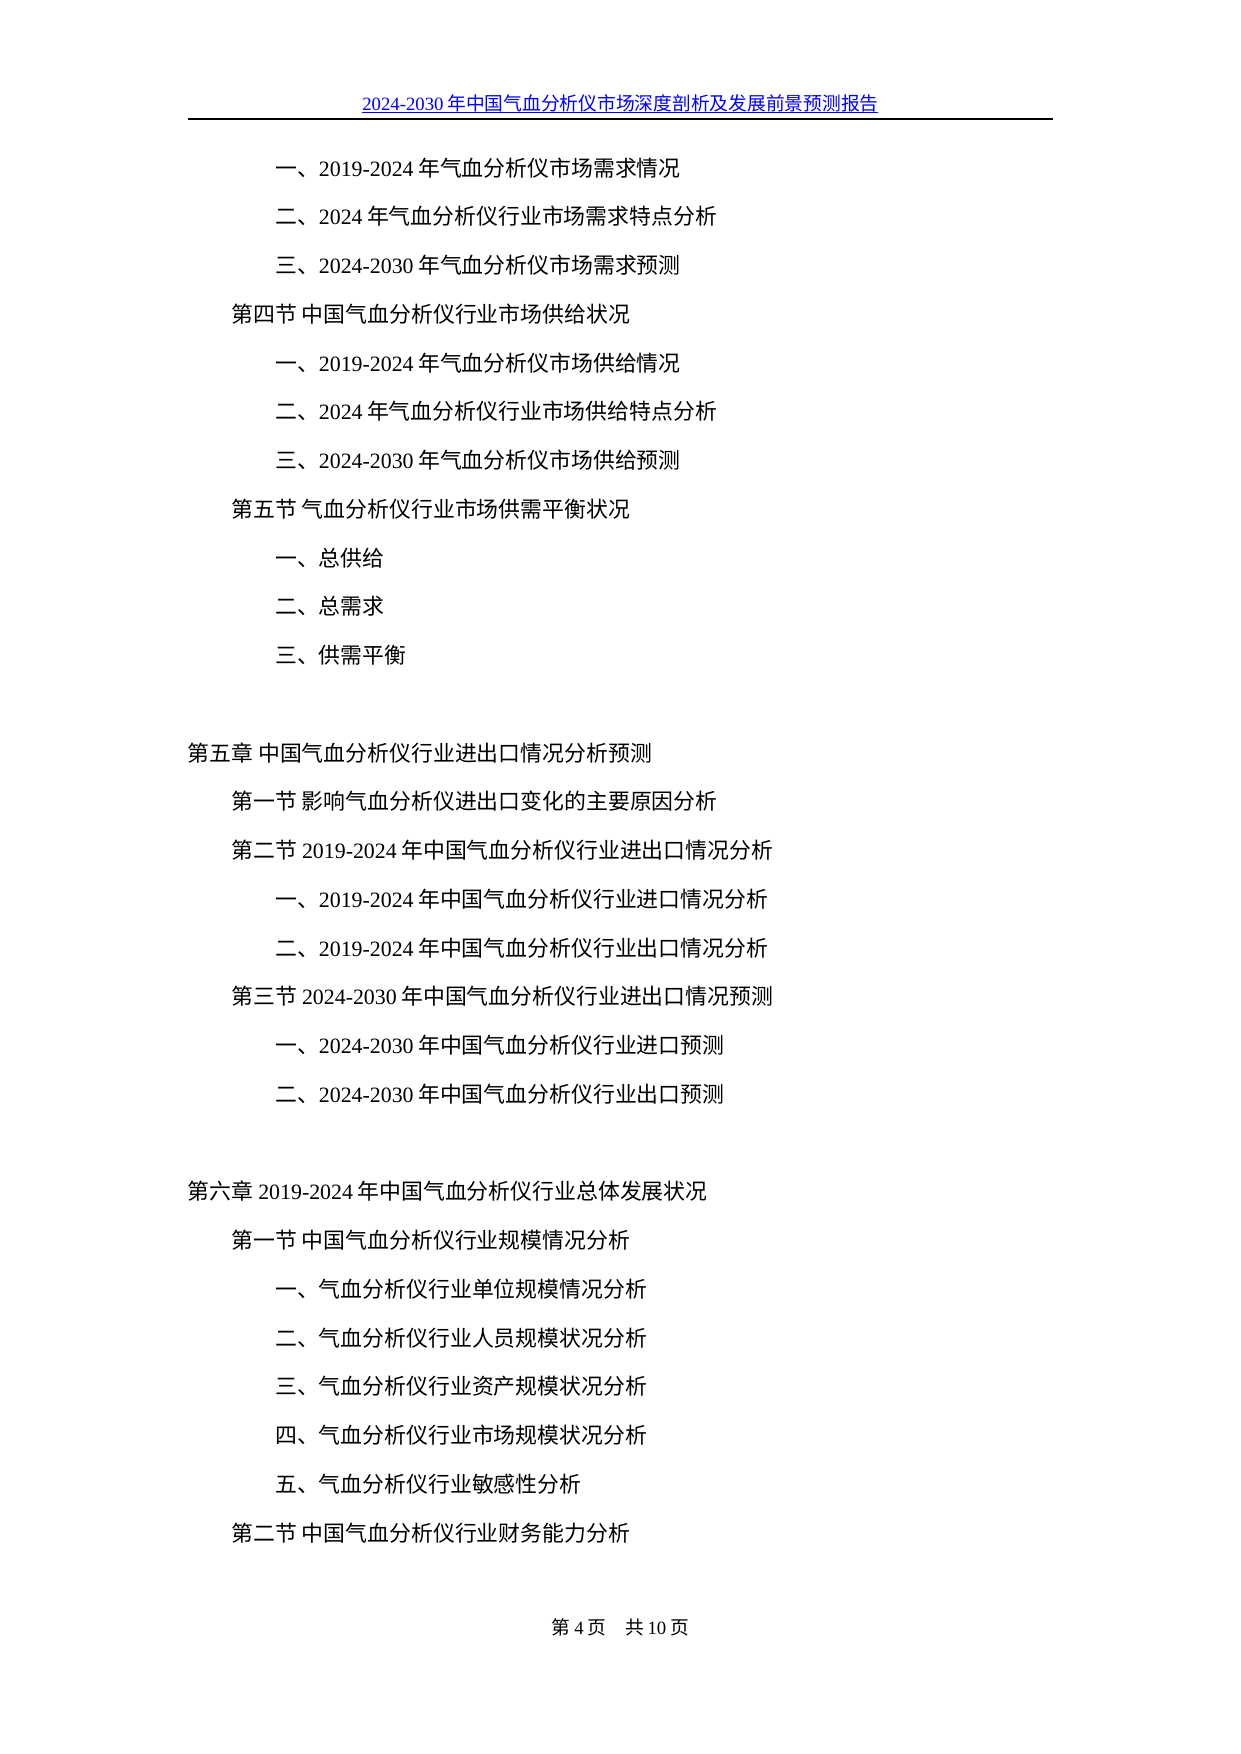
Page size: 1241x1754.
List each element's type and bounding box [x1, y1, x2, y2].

text [187, 150, 1053, 1548]
